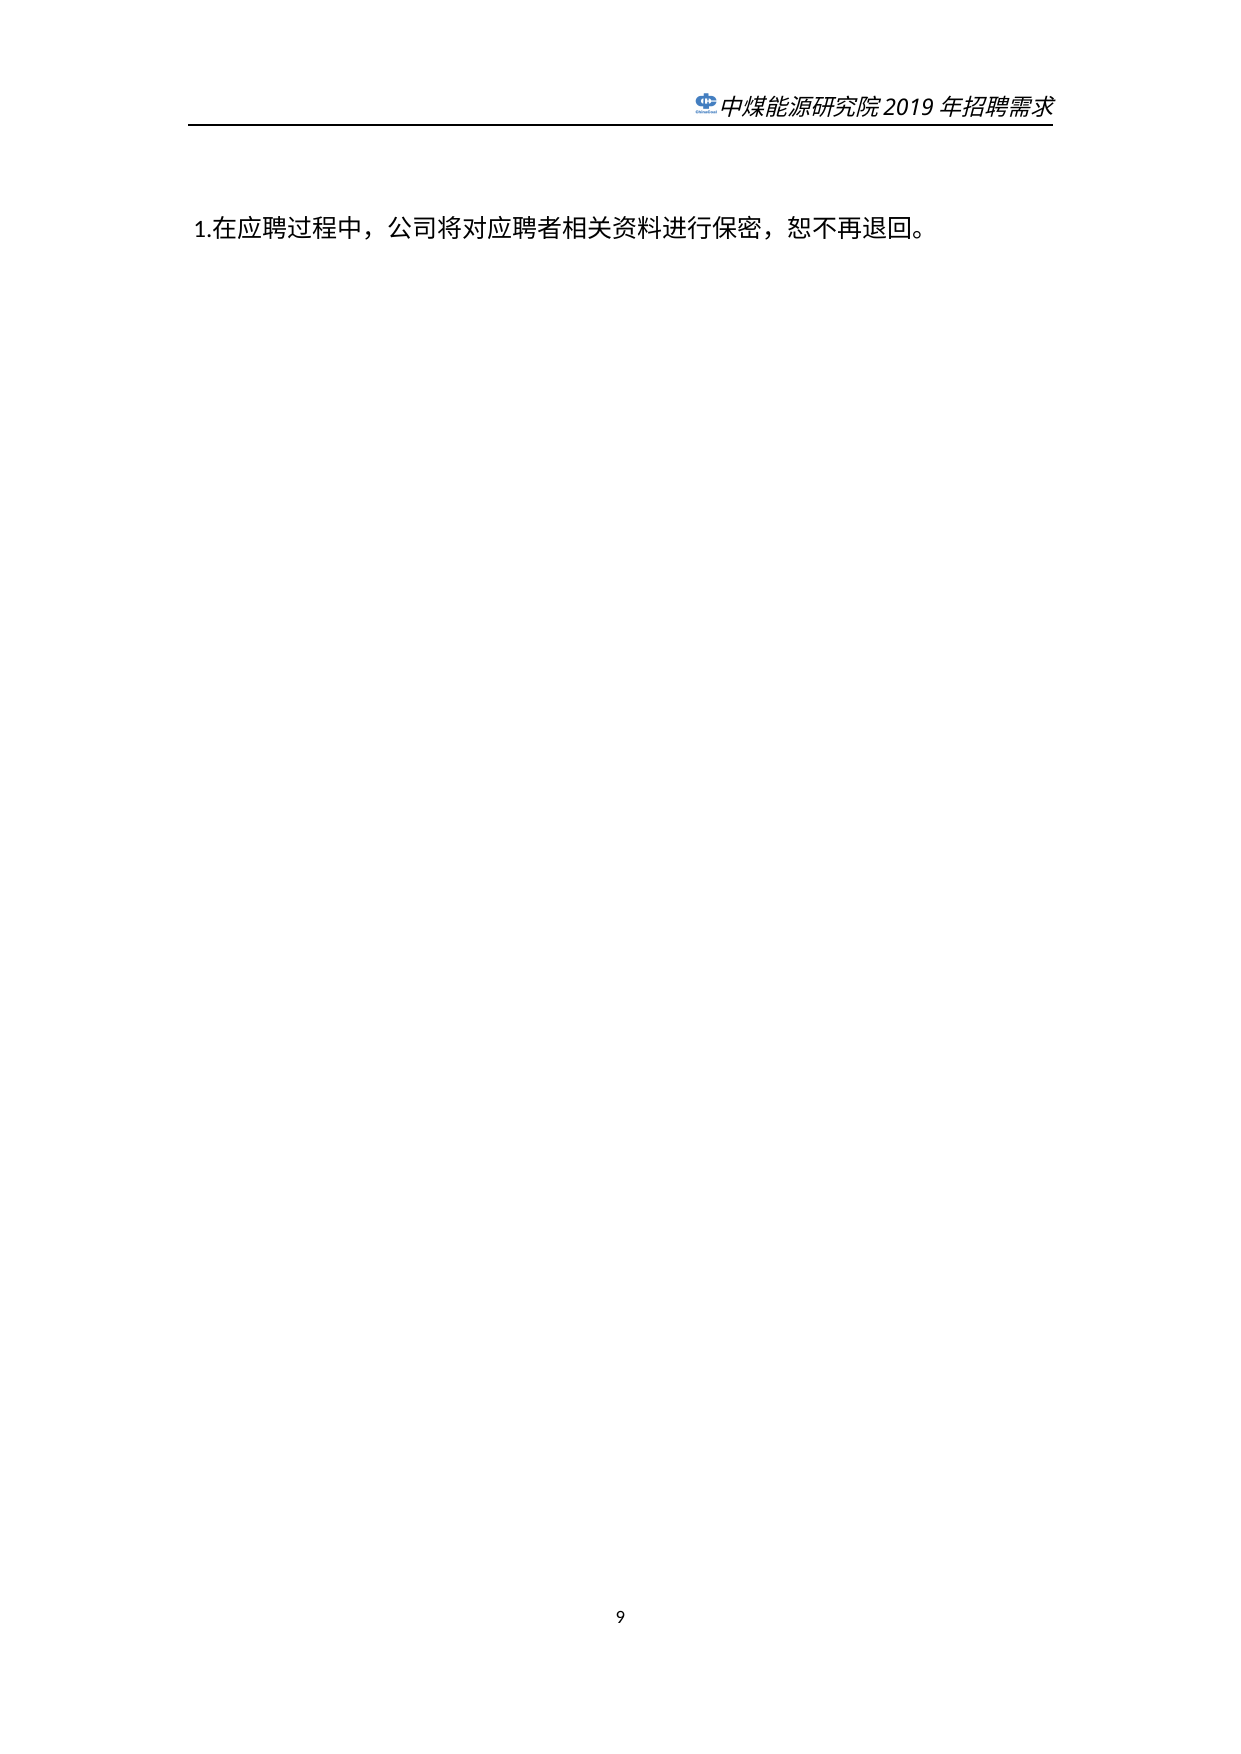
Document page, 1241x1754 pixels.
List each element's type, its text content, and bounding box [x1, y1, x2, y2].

text 1.在应聘过程中，公司将对应聘者相关资料进行保密，恕不再退回。 [187, 194, 1053, 259]
picture [693, 90, 719, 116]
